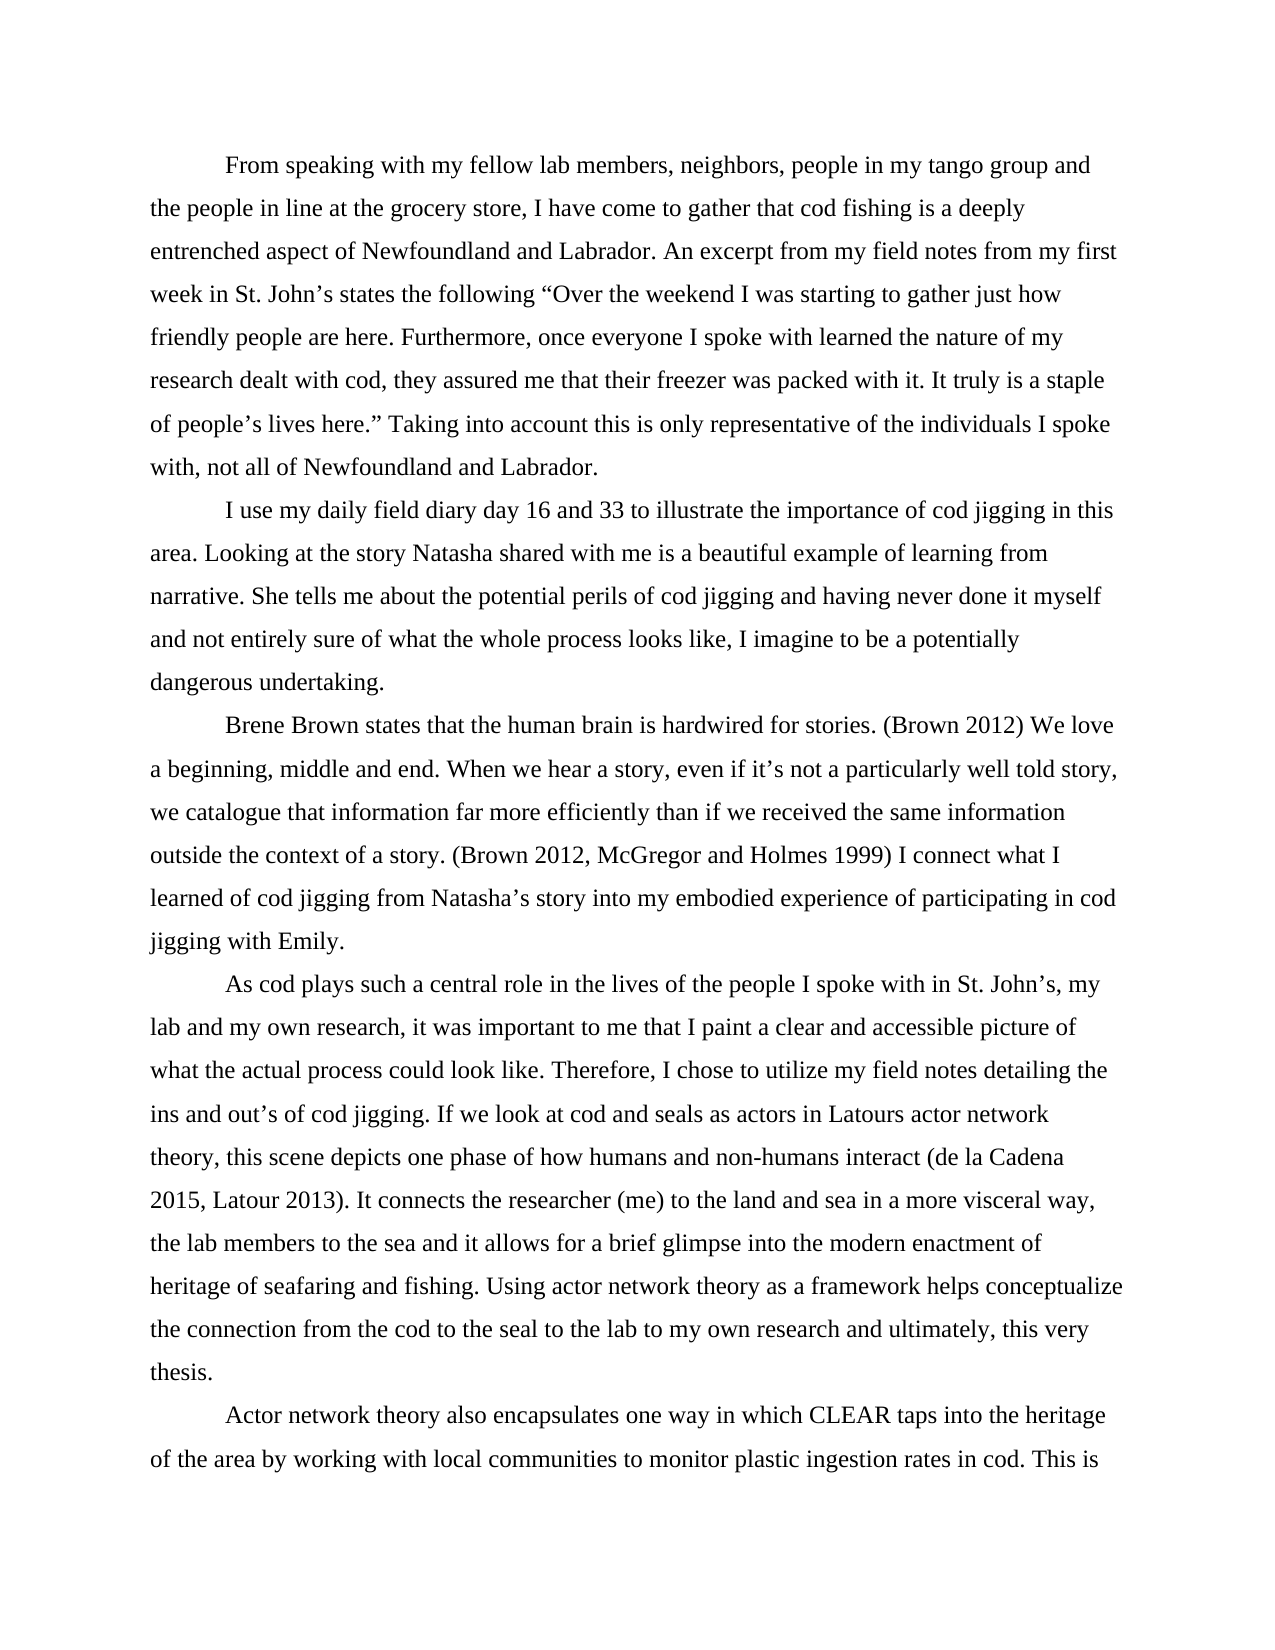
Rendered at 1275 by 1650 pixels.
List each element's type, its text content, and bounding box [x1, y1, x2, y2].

text As cod plays such a central role in the lives of the people I spoke with in St. John’s, my lab and my own research, it was important to me that I paint a clear and accessible picture of what the actual process could look like. Therefore, I chose to utilize my field notes detailing the ins and out’s of cod jigging. If we look at cod and seals as actors in Latours actor network theory, this scene depicts one phase of how humans and non-humans interact (de la Cadena 2015, Latour 2013). It connects the researcher (me) to the land and sea in a more visceral way, the lab members to the sea and it allows for a brief glimpse into the modern enactment of heritage of seafaring and fishing. Using actor network theory as a framework helps conceptualize the connection from the cod to the seal to the lab to my own research and ultimately, this very thesis. [150, 969, 1125, 1386]
text I use my daily field diary day 16 and 33 to illustrate the importance of cod jigging in this area. Looking at the story Natasha shared with me is a beautiful example of learning from narrative. She tells me about the potential perils of cod jigging and having never done it myself and not entirely sure of what the whole process looks like, I imagine to be a potentially dangerous undertaking. [150, 495, 1125, 696]
text From speaking with my fellow lab members, neighbors, people in my tango group and the people in line at the grocery store, I have come to gather that cod fishing is a deeply entrenched aspect of Newfoundland and Labrador. An excerpt from my field notes from my first week in St. John’s states the following “Over the weekend I was starting to gather just how friendly people are here. Furthermore, once everyone I spoke with learned the nature of my research dealt with cod, they assured me that their freezer was packed with it. It truly is a staple of people’s lives here.” Taking into account this is only representative of the individuals I spoke with, not all of Newfoundland and Labrador. [150, 150, 1125, 481]
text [150, 1401, 1125, 1472]
text Brene Brown states that the human brain is hardwired for stories. (Brown 2012) We love a beginning, middle and end. When we hear a story, even if it’s not a particularly well told story, we catalogue that information far more efficiently than if we received the same information outside the context of a story. (Brown 2012, McGregor and Holmes 1999) I connect what I learned of cod jigging from Natasha’s story into my embodied experience of participating in cod jigging with Emily. [150, 711, 1125, 955]
